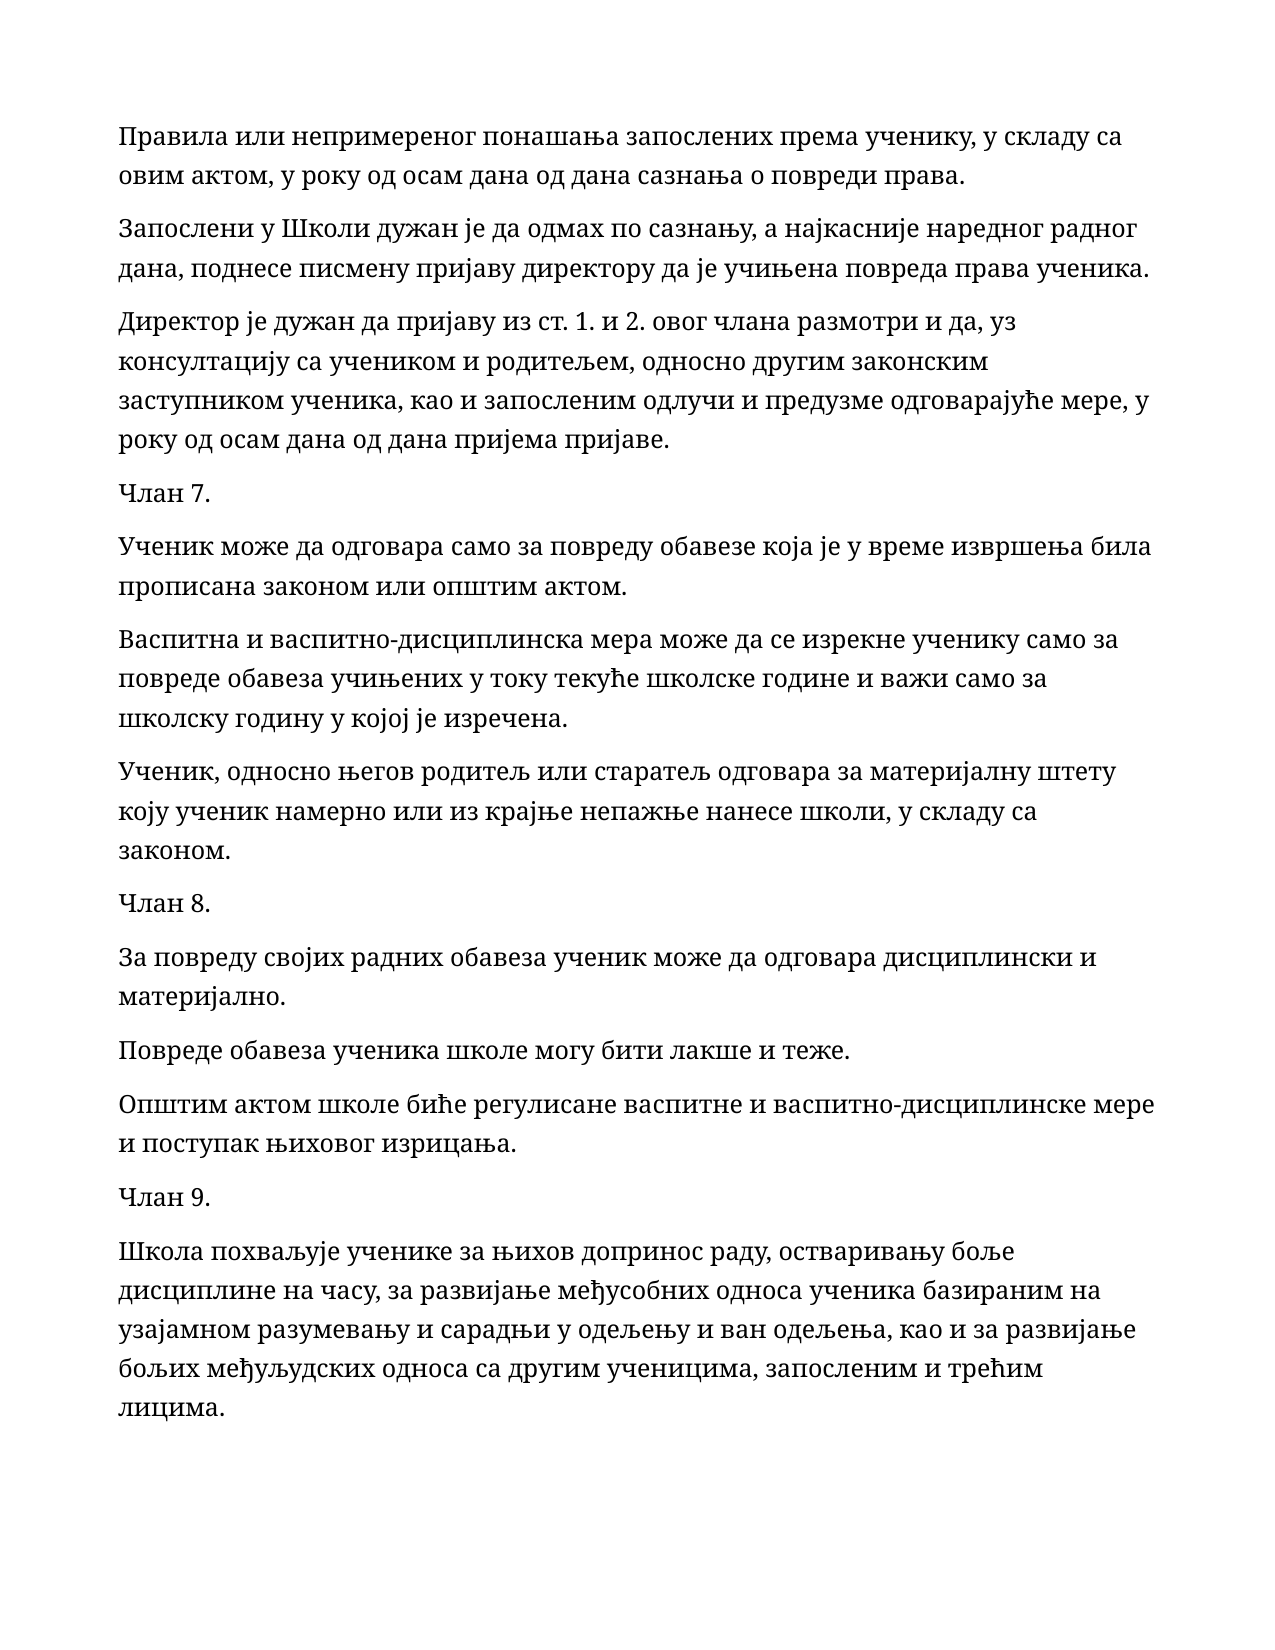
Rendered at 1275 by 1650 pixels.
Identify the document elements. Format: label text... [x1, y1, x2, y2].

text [118, 118, 1157, 191]
text Члан 7. [118, 475, 1157, 509]
text Члан 8. [118, 886, 1157, 920]
text За повреду својих радних обавеза ученик може да одговара дисциплински и материјално. [118, 940, 1157, 1013]
text Ученик, односно његов родитељ или старатељ одговара за материјалну штету коју ученик намерно или из крајње непажње нанесе школи, у складу са законом. [118, 754, 1157, 866]
text Члан 9. [118, 1179, 1157, 1213]
text Општим актом школе биће регулисане васпитне и васпитно-дисциплинске мере и поступак њиховог изрицања. [118, 1086, 1157, 1160]
text Васпитна и васпитно-дисциплинска мера може да се изрекне ученику само за повреде обавеза учињених у току текуће школске године и важи само за школску годину у којој је изречена. [118, 622, 1157, 734]
text Повреде обавеза ученика школе могу бити лакше и теже. [118, 1033, 1157, 1067]
text Школа похваљује ученике за њихов допринос раду, остваривању боље дисциплине на часу, за развијање међусобних односа ученика базираним на узајамном разумевању и сарадњи у одељењу и ван одељења, као и за развијање бољих међуљудских односа са другим ученицима, запосленим и трећим лицима. [118, 1233, 1157, 1424]
text Запослени у Школи дужан jе да одмах по сазнању, а наjкасниjе наредног радног дана, поднесе писмену приjаву директору да jе учињена повреда права ученика. [118, 211, 1157, 284]
text Ученик може да одговара само за повреду обавезе која је у време извршења била прописана законом или општим актом. [118, 529, 1157, 602]
text Директор jе дужан да приjаву из ст. 1. и 2. овог члана размотри и да, уз консултациjу са учеником и родитељем, односно другим законским заступником ученика, као и запосленим одлучи и предузме одговараjуће мере, у року од осам дана од дана приjема приjаве. [118, 304, 1157, 456]
